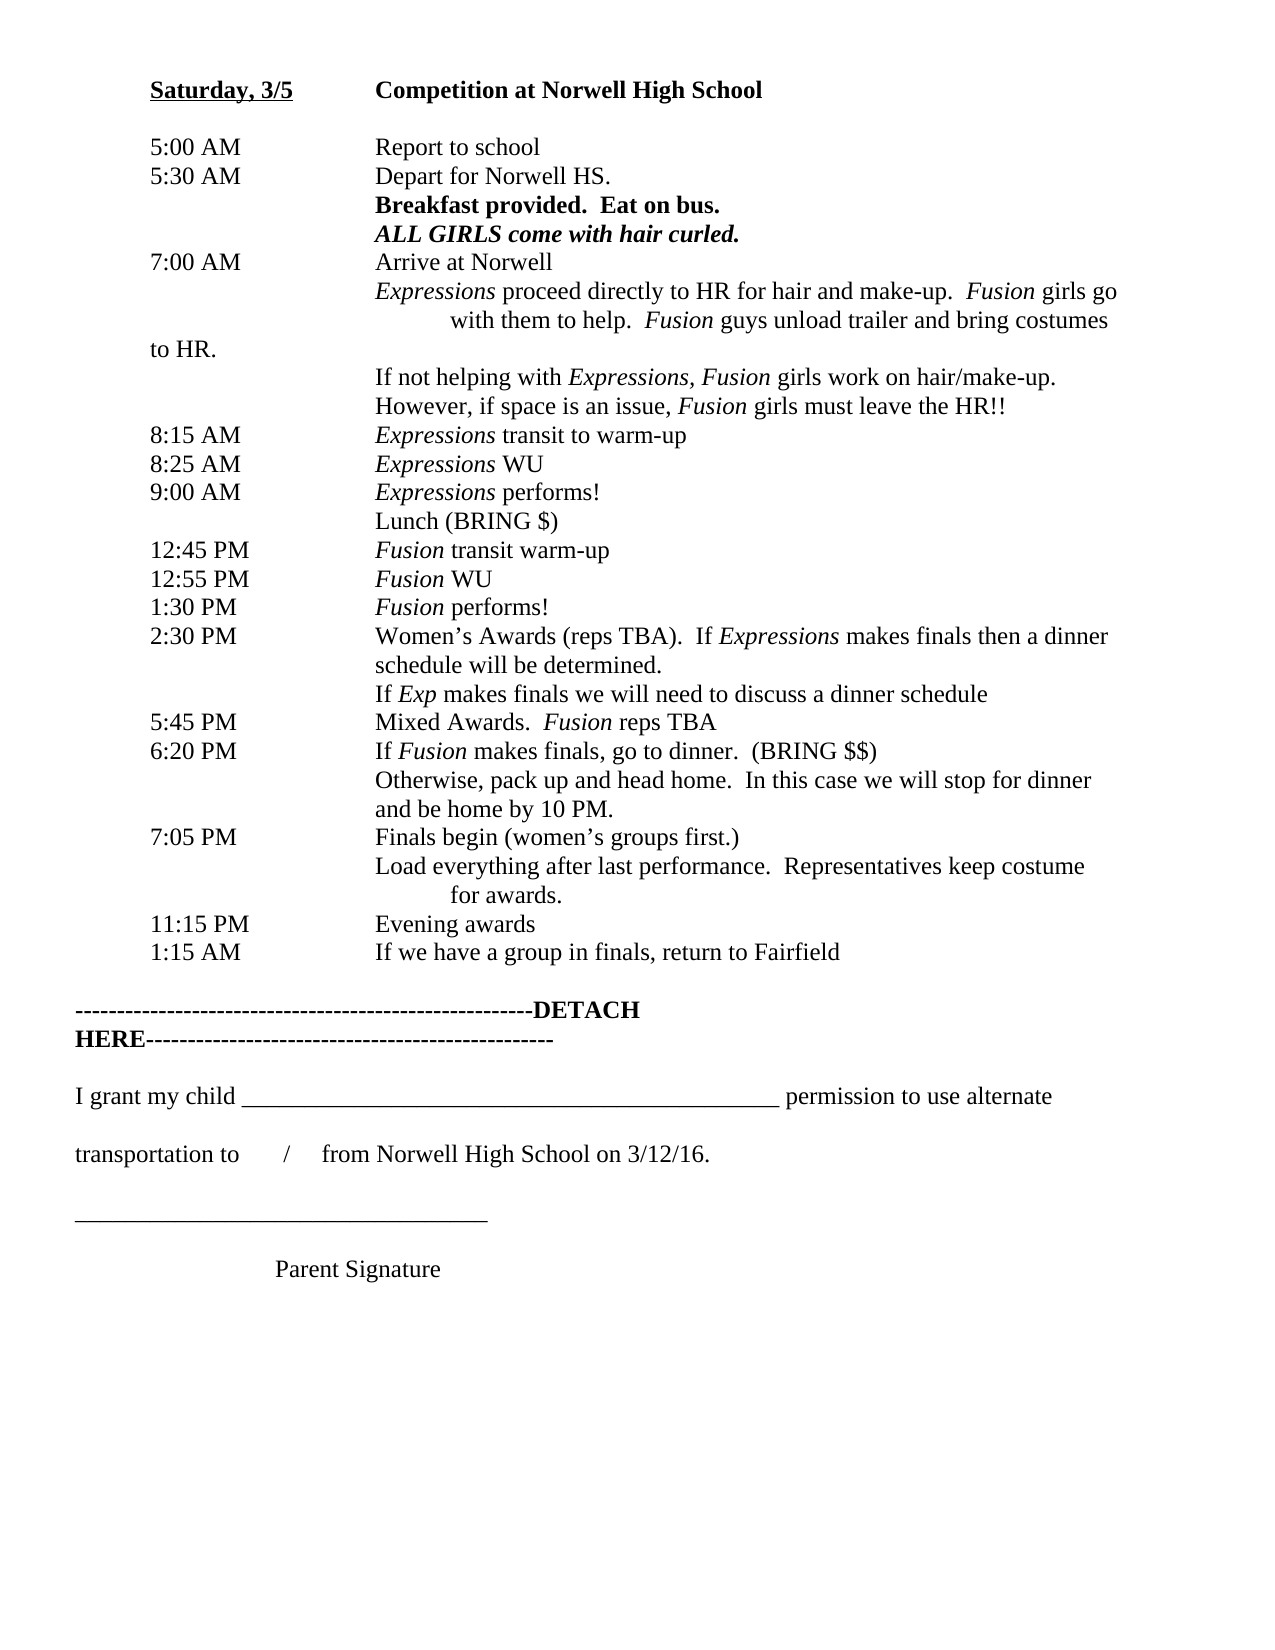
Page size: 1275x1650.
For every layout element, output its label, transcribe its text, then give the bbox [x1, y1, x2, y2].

text 1:15 AM If we have a group in finals, return to Fairfield [150, 937, 1125, 966]
text 7:05 PM Finals begin (women’s groups first.) [150, 822, 1125, 851]
text Lunch (BRING $) [150, 506, 1125, 535]
text 5:30 AM Depart for Norwell HS. [150, 161, 1125, 190]
text -------------------------------------------------------DETACH HERE------------------------------------------------- [75, 995, 1125, 1052]
text Expressions proceed directly to HR for hair and make-up. Fusion girls go with them to help. Fusion guys unload trailer and bring costumes to HR. [150, 276, 1125, 362]
text If Exp makes finals we will need to discuss a dinner schedule [150, 679, 1125, 707]
text schedule will be determined. [300, 650, 1125, 679]
text ALL GIRLS come with hair curled. [150, 219, 1125, 247]
text 7:00 AM Arrive at Norwell [150, 247, 1125, 276]
text Breakfast provided. Eat on bus. [150, 190, 1125, 219]
text 5:45 PM Mixed Awards. Fusion reps TBA [150, 707, 1125, 736]
text 12:55 PM Fusion WU [150, 564, 1125, 592]
text 11:15 PM Evening awards [150, 909, 1125, 937]
text 5:00 AM Report to school [150, 132, 1125, 161]
text Otherwise, pack up and head home. In this case we will stop for dinner and be home by 10 PM. [375, 765, 1125, 822]
text Parent Signature [150, 1254, 1125, 1282]
text 2:30 PM Women’s Awards (reps TBA). If Expressions makes finals then a dinner [150, 621, 1125, 650]
text If not helping with Expressions, Fusion girls work on hair/make-up. However, if space is an issue, Fusion girls must leave the HR!! [375, 362, 1125, 420]
text Load everything after last performance. Representatives keep costume for awards. [150, 851, 1125, 909]
text I grant my child ___________________________________________ permission to use alternate [75, 1081, 1125, 1110]
text 6:20 PM If Fusion makes finals, go to dinner. (BRING $$) [150, 736, 1125, 765]
text _________________________________ [75, 1196, 1125, 1225]
text 12:45 PM Fusion transit warm-up [150, 535, 1125, 564]
text transportation to / from Norwell High School on 3/12/16. [75, 1139, 1125, 1167]
text 8:25 AM Expressions WU [150, 449, 1125, 477]
text 8:15 AM Expressions transit to warm-up [150, 420, 1125, 449]
text Saturday, 3/5 Competition at Norwell High School [150, 75, 1125, 104]
text 1:30 PM Fusion performs! [150, 592, 1125, 621]
text 9:00 AM Expressions performs! [150, 477, 1125, 506]
